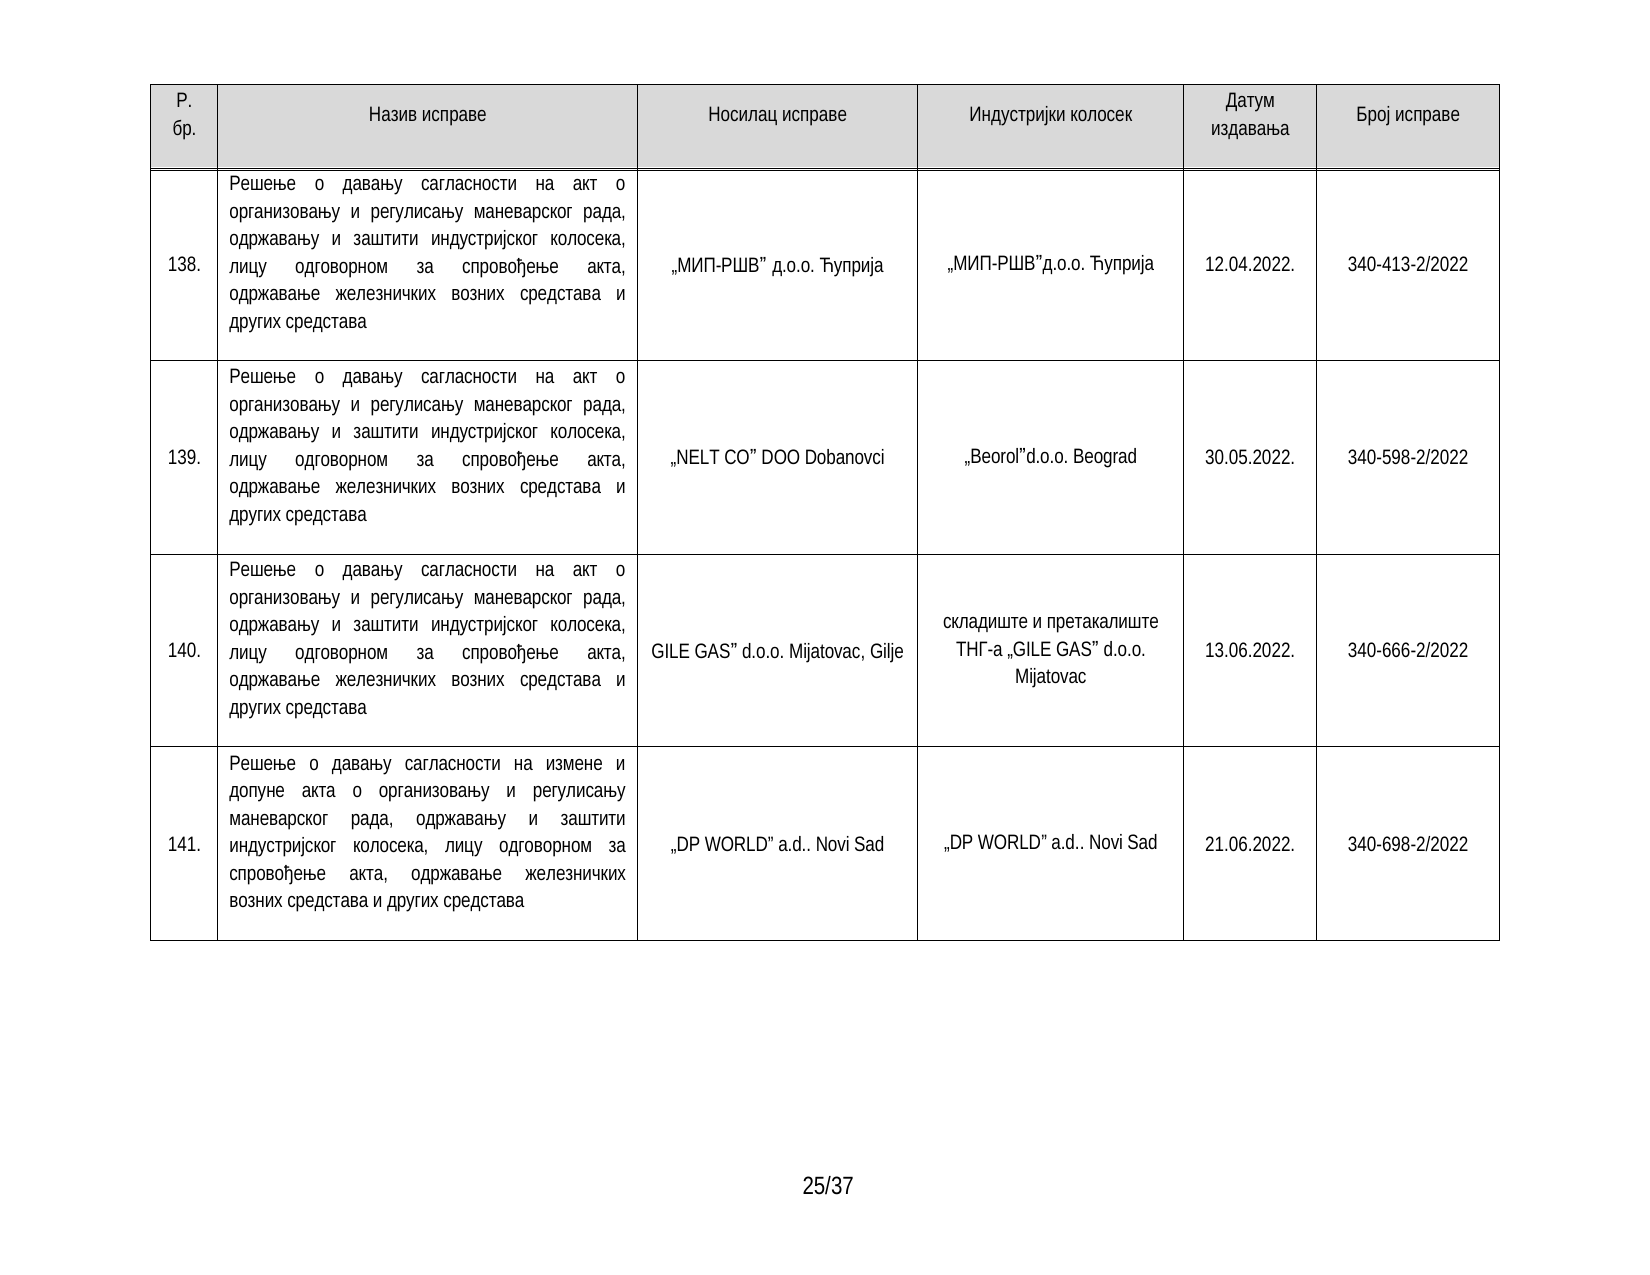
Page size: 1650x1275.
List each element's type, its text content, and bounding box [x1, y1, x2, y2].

table_cell 340-698-2/2022 [1317, 747, 1499, 939]
table_cell „DP WORLD” a.d.. Novi Sad [918, 747, 1183, 939]
table_cell „МИП-РШВˮд.о.о. Ћуприја [918, 171, 1183, 360]
table_cell „DP WORLD” a.d.. Novi Sad [638, 747, 917, 939]
table_cell 340-413-2/2022 [1317, 171, 1499, 360]
table_header Датум издавања [1184, 85, 1316, 167]
table_cell 141. [151, 747, 217, 939]
table_cell 340-598-2/2022 [1317, 361, 1499, 553]
table_header Индустријки колосек [918, 85, 1183, 167]
table_cell „NELT COˮ DOO Dobanovci [638, 361, 917, 553]
table_header Р. бр. [151, 85, 217, 167]
table_cell GILE GASˮ d.o.o. Mijatovac, Gilje [638, 555, 917, 746]
table_cell „Beorolˮd.о.о. Beograd [918, 361, 1183, 553]
table_cell 12.04.2022. [1184, 171, 1316, 360]
table_cell 21.06.2022. [1184, 747, 1316, 939]
table_cell 340-666-2/2022 [1317, 555, 1499, 746]
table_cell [218, 747, 637, 939]
table_cell складиште и претакалиште ТНГ-а „GILE GASˮ d.о.о. Mijatovac [918, 555, 1183, 746]
table_cell 13.06.2022. [1184, 555, 1316, 746]
table_cell 140. [151, 555, 217, 746]
table_header Број исправе [1317, 85, 1499, 167]
table_cell 138. [151, 171, 217, 360]
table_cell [218, 171, 637, 360]
table_header Носилац исправе [638, 85, 917, 167]
table_cell 30.05.2022. [1184, 361, 1316, 553]
table_header Назив исправе [218, 85, 637, 167]
table_cell 139. [151, 361, 217, 553]
table_cell „МИП-РШВˮ д.о.о. Ћуприја [638, 171, 917, 360]
